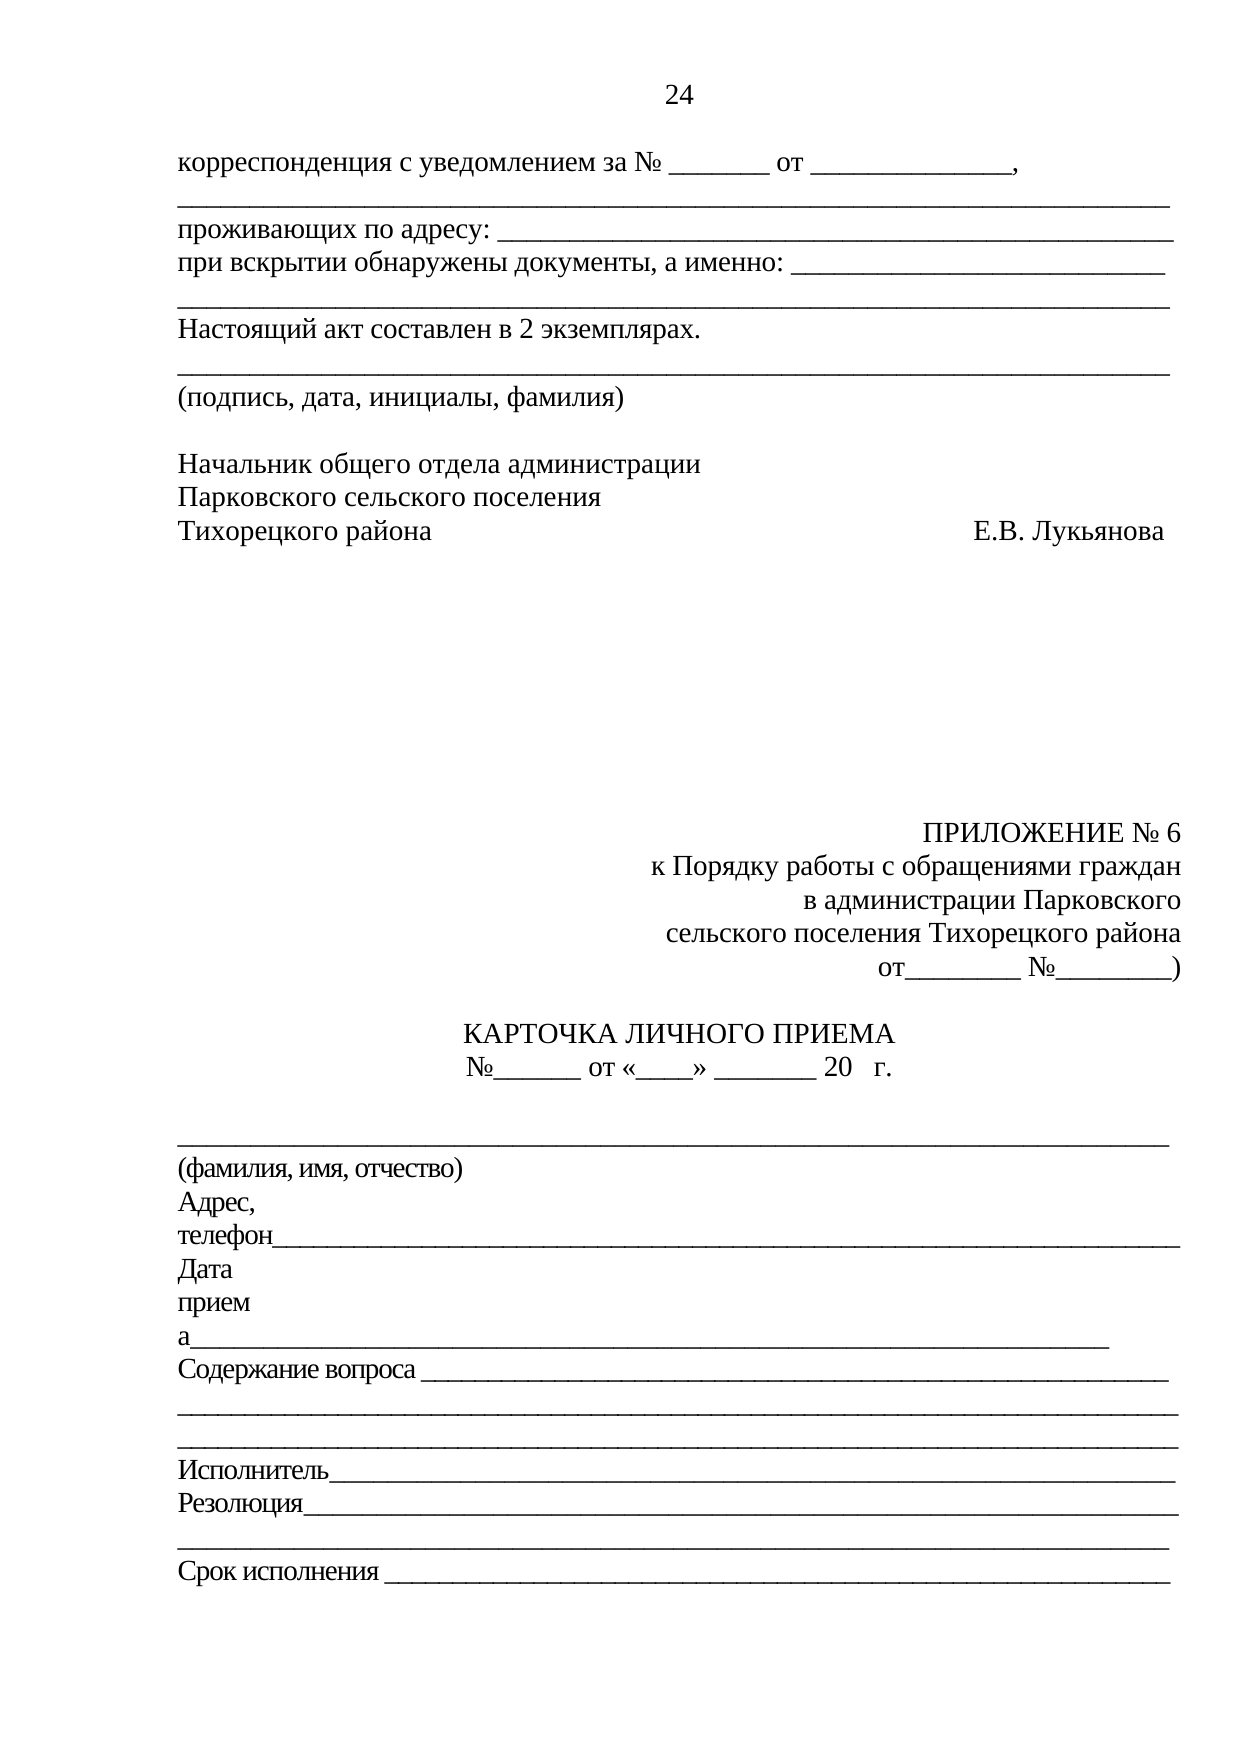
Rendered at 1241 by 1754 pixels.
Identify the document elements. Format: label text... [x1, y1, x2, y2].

text при вскрытии обнаружены документы, а именно: __________________________ [177, 244, 1181, 278]
text в администрации Парковского [177, 882, 1181, 915]
text Адрес, телефон___________________________________________________________________ [177, 1184, 1181, 1251]
text _____________________________________________________________________ [177, 278, 1181, 312]
text _____________________________________________________________________ [177, 345, 1181, 379]
text Содержание вопроса ________________________________________________________ [177, 1351, 1181, 1385]
text (фамилия, имя, отчество) [177, 1150, 1181, 1184]
text сельского поселения Тихорецкого района [177, 915, 1181, 949]
text ____________________________________________________________________ [177, 1117, 1181, 1150]
text проживающих по адресу: _______________________________________________ [177, 211, 1181, 244]
text №______ от «____» _______ 20 г. [177, 1049, 1181, 1083]
text Тихорецкого района Е.В. Лукьянова [177, 513, 1181, 546]
text Исполнитель__________________________________________________________ [177, 1452, 1181, 1486]
text ____________________________________________________________________ [177, 1519, 1181, 1553]
text Начальник общего отдела администрации [177, 446, 1181, 479]
text ПРИЛОЖЕНИЕ № 6 [177, 815, 1181, 848]
text КАРТОЧКА ЛИЧНОГО ПРИЕМА [177, 1016, 1181, 1049]
text Срок исполнения __________________________________________________________ [177, 1553, 1181, 1586]
text ______________________________________________________________________________________________________________________________________________________ [177, 1385, 1181, 1452]
text Дата приема_______________________________________________________________ [177, 1251, 1181, 1351]
text _____________________________________________________________________ [177, 177, 1181, 211]
text Настоящий акт составлен в 2 экземплярах. [177, 312, 1181, 345]
text к Порядку работы с обращениями граждан [177, 848, 1181, 882]
text (подпись, дата, инициалы, фамилия) [177, 379, 1181, 412]
text от________ №________) [177, 949, 1181, 982]
text корреспонденция с уведомлением за № _______ от ______________, [177, 144, 1181, 177]
text Резолюция____________________________________________________________ [177, 1486, 1181, 1519]
text Парковского сельского поселения [177, 479, 1181, 513]
